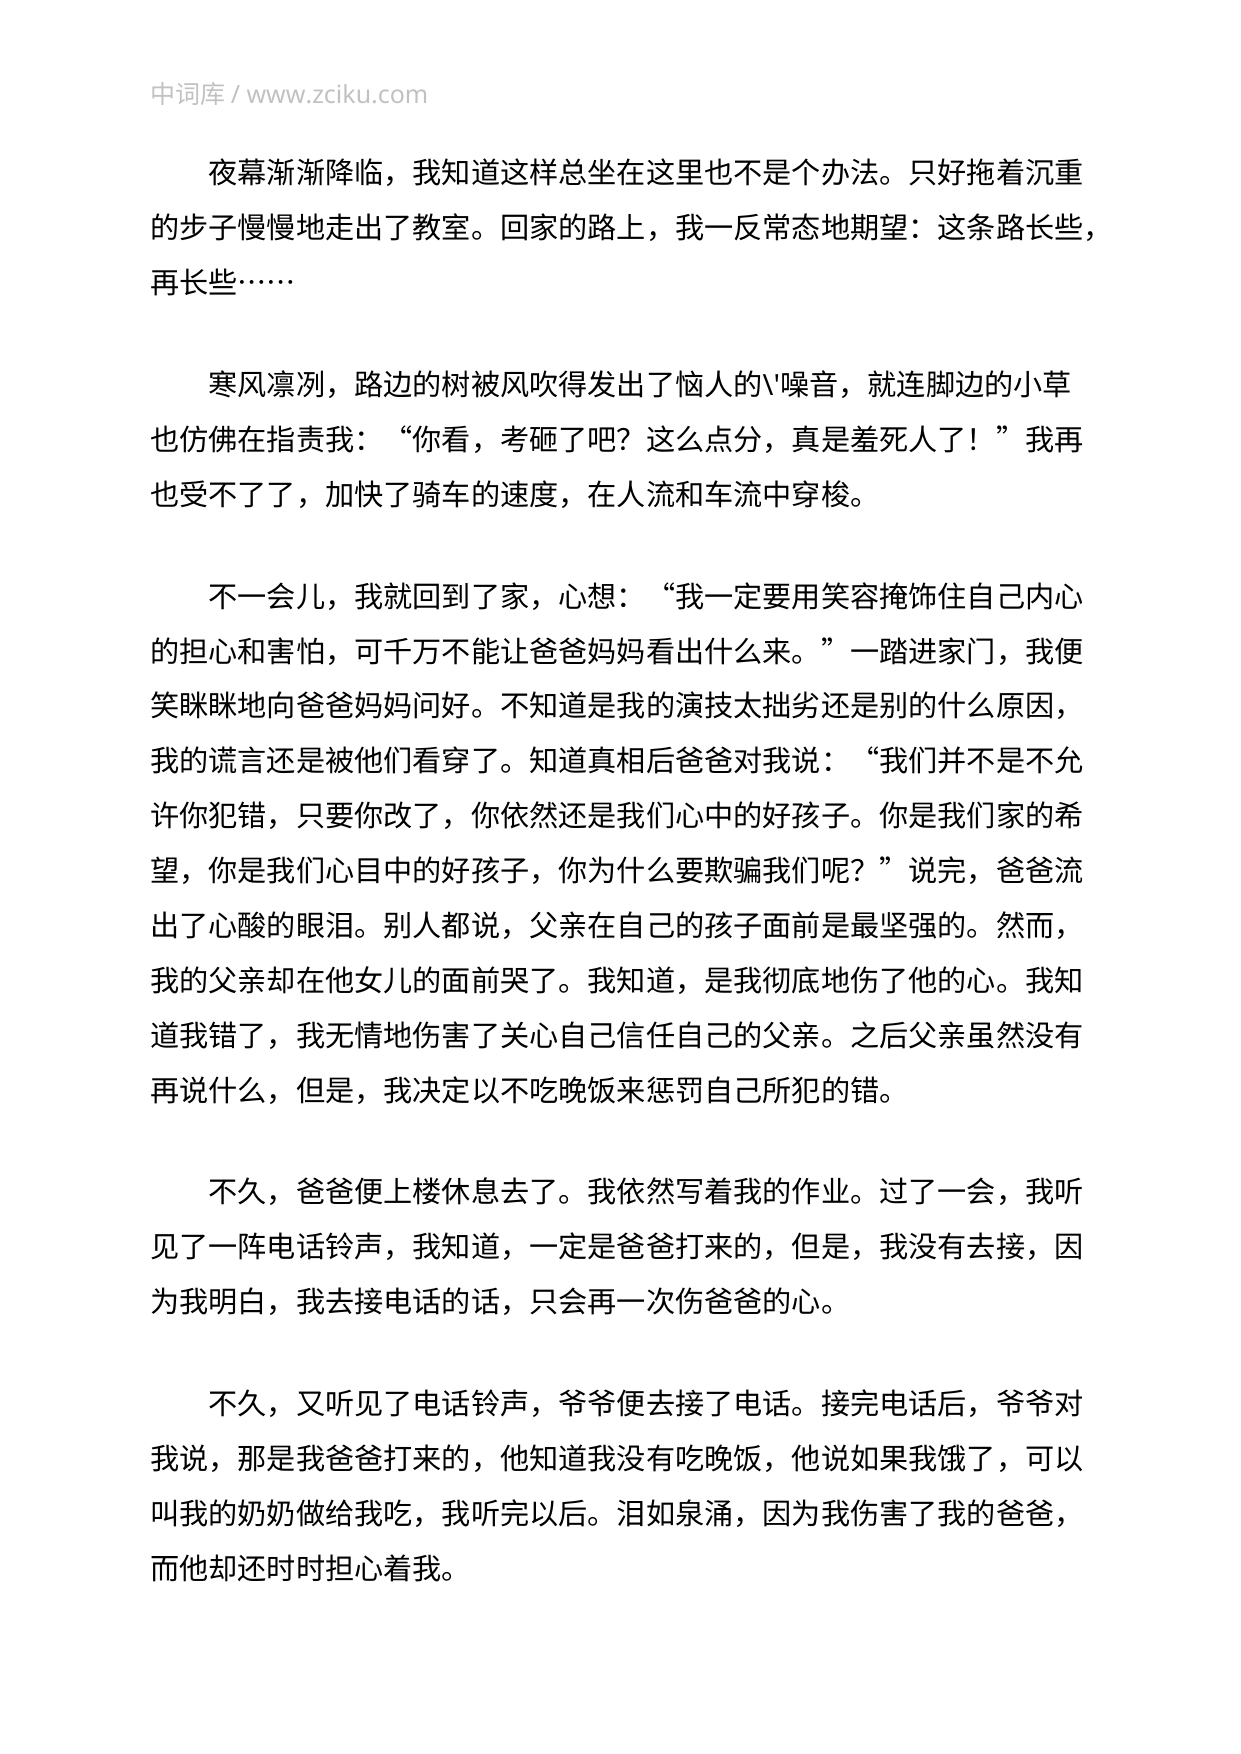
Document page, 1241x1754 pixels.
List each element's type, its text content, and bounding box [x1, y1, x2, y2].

text 寒风凛冽，路边的树被风吹得发出了恼人的\'噪音，就连脚边的小草也仿佛在指责我：“你看，考砸了吧？这么点分，真是羞死人了！”我再也受不了了，加快了骑车的速度，在人流和车流中穿梭。 [150, 362, 1090, 514]
text 不一会儿，我就回到了家，心想：“我一定要用笑容掩饰住自己内心的担心和害怕，可千万不能让爸爸妈妈看出什么来。”一踏进家门，我便笑眯眯地向爸爸妈妈问好。不知道是我的演技太拙劣还是别的什么原因，我的谎言还是被他们看穿了。知道真相后爸爸对我说：“我们并不是不允许你犯错，只要你改了，你依然还是我们心中的好孩子。你是我们家的希望，你是我们心目中的好孩子，你为什么要欺骗我们呢？”说完，爸爸流出了心酸的眼泪。别人都说，父亲在自己的孩子面前是最坚强的。然而，我的父亲却在他女儿的面前哭了。我知道，是我彻底地伤了他的心。我知道我错了，我无情地伤害了关心自己信任自己的父亲。之后父亲虽然没有再说什么，但是，我决定以不吃晚饭来惩罚自己所犯的错。 [150, 573, 1090, 1109]
text 夜幕渐渐降临，我知道这样总坐在这里也不是个办法。只好拖着沉重的步子慢慢地走出了教室。回家的路上，我一反常态地期望：这条路长些，再长些…… [150, 150, 1090, 302]
text 不久，爸爸便上楼休息去了。我依然写着我的作业。过了一会，我听见了一阵电话铃声，我知道，一定是爸爸打来的，但是，我没有去接，因为我明白，我去接电话的话，只会再一次伤爸爸的心。 [150, 1169, 1090, 1321]
text 不久，又听见了电话铃声，爷爷便去接了电话。接完电话后，爷爷对我说，那是我爸爸打来的，他知道我没有吃晚饭，他说如果我饿了，可以叫我的奶奶做给我吃，我听完以后。泪如泉涌，因为我伤害了我的爸爸，而他却还时时担心着我。 [150, 1381, 1090, 1588]
